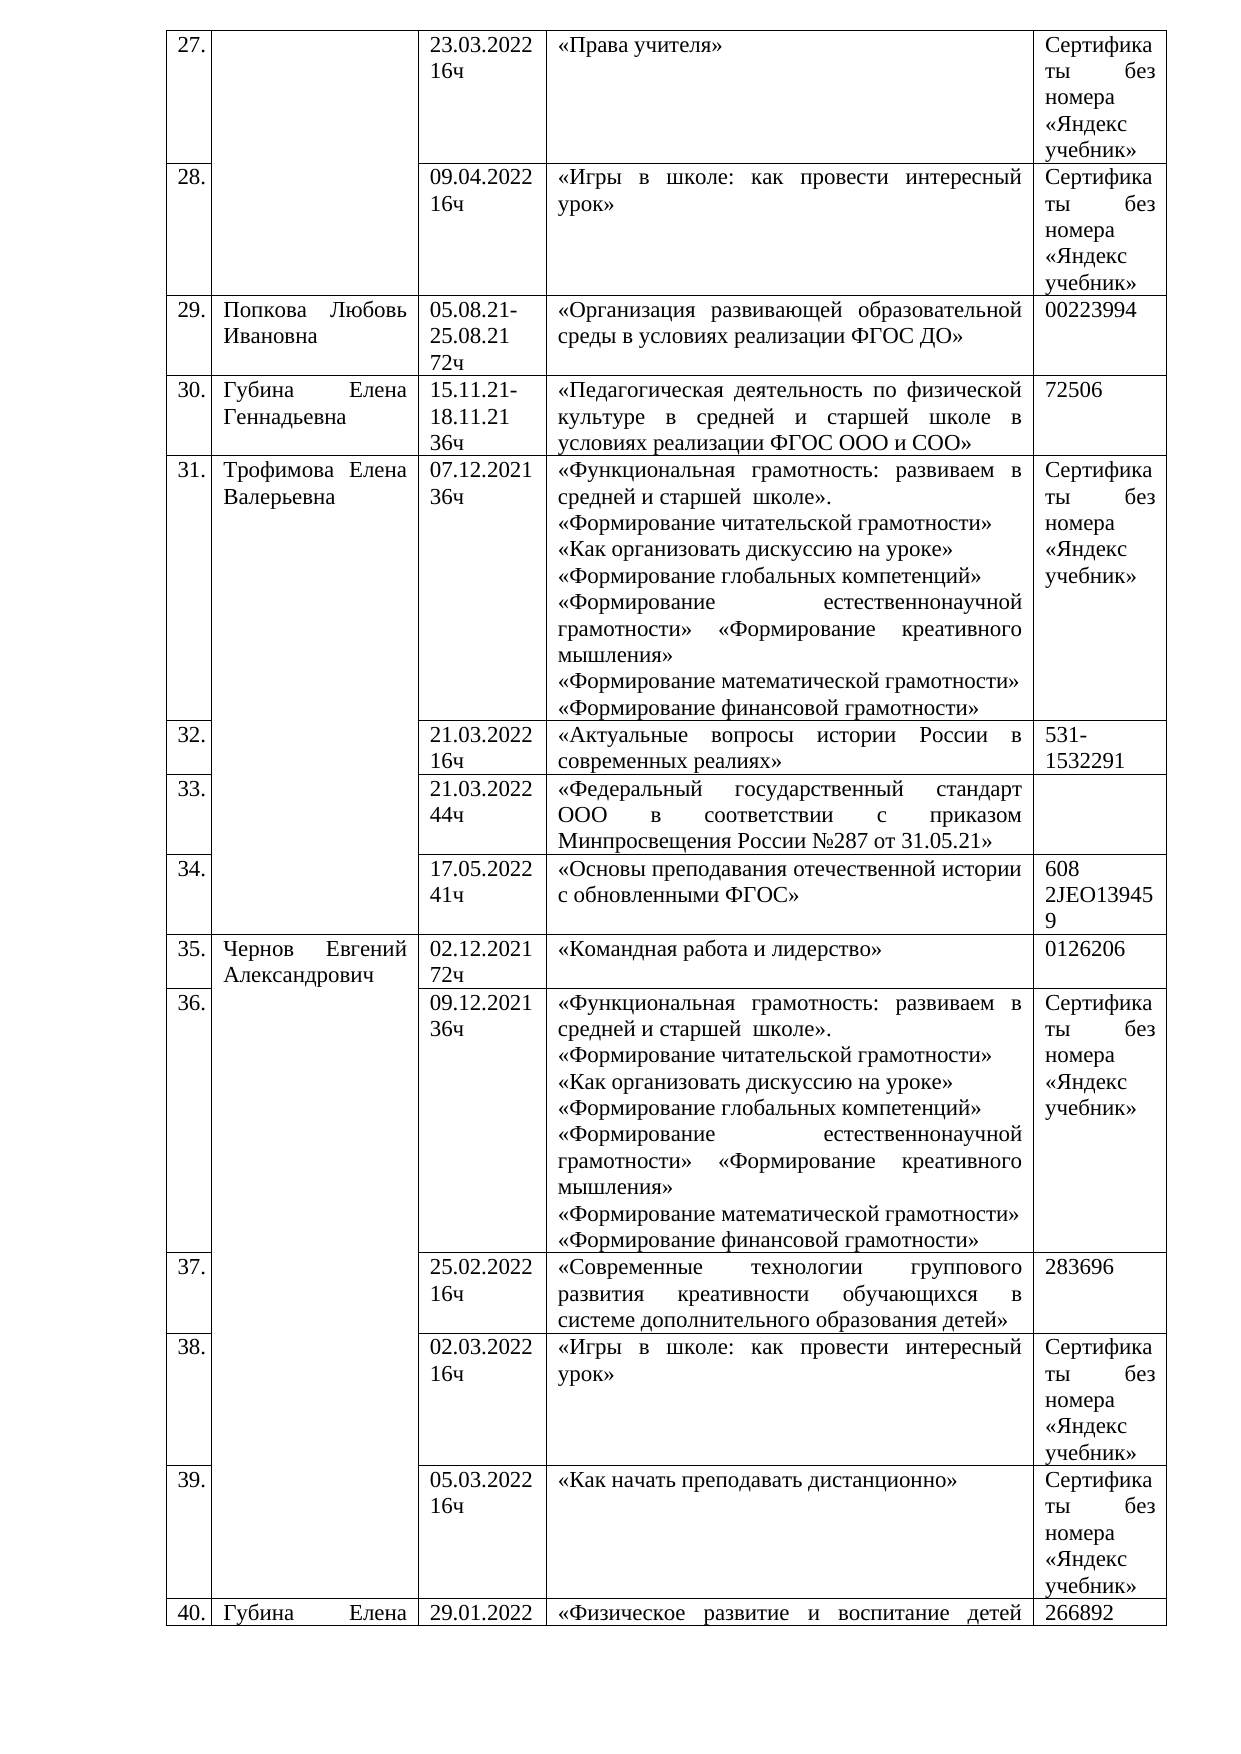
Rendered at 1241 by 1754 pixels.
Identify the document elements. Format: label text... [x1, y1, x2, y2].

table_cell «Функциональная грамотность: развиваем в средней и старшей школе». «Формирование читательской грамотности» «Как организовать дискуссию на уроке» «Формирование глобальных компетенций» «Формирование естественнонаучной грамотности» «Формирование креативного мышления» «Формирование математической грамотности» «Формирование финансовой грамотности» [547, 989, 1033, 1252]
table_cell «Актуальные вопросы истории России в современных реалиях» [547, 721, 1033, 774]
table_cell 531-1532291 [1034, 721, 1166, 774]
table_cell «Основы преподавания отечественной истории с обновленными ФГОС» [547, 855, 1033, 934]
table_cell «Функциональная грамотность: развиваем в средней и старшей школе». «Формирование читательской грамотности» «Как организовать дискуссию на уроке» «Формирование глобальных компетенций» «Формирование естественнонаучной грамотности» «Формирование креативного мышления» «Формирование математической грамотности» «Формирование финансовой грамотности» [547, 456, 1033, 720]
table_cell [167, 989, 211, 1252]
table_cell [167, 1253, 211, 1332]
table_cell «Командная работа и лидерство» [547, 935, 1033, 988]
table_cell 72506 [1034, 376, 1166, 455]
table_cell [167, 296, 211, 375]
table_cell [547, 1599, 1033, 1625]
table_cell [1034, 775, 1166, 854]
table_cell «Игры в школе: как провести интересный урок» [547, 164, 1033, 295]
table_cell 02.03.2022 16ч [419, 1334, 546, 1465]
table_cell Попкова Любовь Ивановна [212, 296, 418, 375]
table_cell Губина Елена Геннадьевна [212, 376, 418, 455]
table_cell 283696 [1034, 1253, 1166, 1332]
table_cell 15.11.21-18.11.21 36ч [419, 376, 546, 455]
table_cell [167, 1599, 211, 1625]
table_cell [167, 1334, 211, 1465]
table_cell 00223994 [1034, 296, 1166, 375]
table_cell «Как начать преподавать дистанционно» [547, 1466, 1033, 1598]
table_cell Сертификаты без номера «Яндекс учебник» [1034, 31, 1166, 162]
table_cell 29.01.2022 36ч [419, 1599, 546, 1625]
table_cell 23.03.2022 16ч [419, 31, 546, 162]
table_cell 21.03.2022 16ч [419, 721, 546, 774]
table_cell 09.12.2021 36ч [419, 989, 546, 1252]
table_cell Сертификаты без номера «Яндекс учебник» [1034, 1466, 1166, 1598]
table_cell 6082JEO139459 [1034, 855, 1166, 934]
table_cell [167, 775, 211, 854]
table_cell Сертификаты без номера «Яндекс учебник» [1034, 164, 1166, 295]
table_cell Сертификаты без номера «Яндекс учебник» [1034, 1334, 1166, 1465]
table_cell 266892 [1034, 1599, 1166, 1625]
table_cell 05.03.2022 16ч [419, 1466, 546, 1598]
table_cell «Современные технологии группового развития креативности обучающихся в системе дополнительного образования детей» [547, 1253, 1033, 1332]
table_cell [167, 164, 211, 295]
table_cell 05.08.21-25.08.21 72ч [419, 296, 546, 375]
table_cell «Права учителя» [547, 31, 1033, 162]
table_cell «Федеральный государственный стандарт ООО в соответствии с приказом Минпросвещения России №287 от 31.05.21» [547, 775, 1033, 854]
table_cell [167, 376, 211, 455]
table_cell Сертификаты без номера «Яндекс учебник» [1034, 989, 1166, 1252]
table_cell [167, 31, 211, 162]
table_cell 09.04.2022 16ч [419, 164, 546, 295]
table_cell 02.12.2021 72ч [419, 935, 546, 988]
table_cell Сертификаты без номера «Яндекс учебник» [1034, 456, 1166, 720]
table_cell [167, 456, 211, 720]
table_cell 17.05.2022 41ч [419, 855, 546, 934]
table_cell 0126206 [1034, 935, 1166, 988]
table_cell «Игры в школе: как провести интересный урок» [547, 1334, 1033, 1465]
table_cell 25.02.2022 16ч [419, 1253, 546, 1332]
table_cell [167, 721, 211, 774]
table_cell [167, 1466, 211, 1598]
table_cell «Педагогическая деятельность по физической культуре в средней и старшей школе в условиях реализации ФГОС ООО и СОО» [547, 376, 1033, 455]
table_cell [212, 1599, 418, 1625]
table_cell Чернов Евгений Александрович [212, 935, 418, 1598]
table_cell [167, 935, 211, 988]
table_cell «Организация развивающей образовательной среды в условиях реализации ФГОС ДО» [547, 296, 1033, 375]
table_cell 07.12.2021 36ч [419, 456, 546, 720]
table_cell [167, 855, 211, 934]
table_cell 21.03.2022 44ч [419, 775, 546, 854]
table_cell Трофимова Елена Валерьевна [212, 456, 418, 934]
